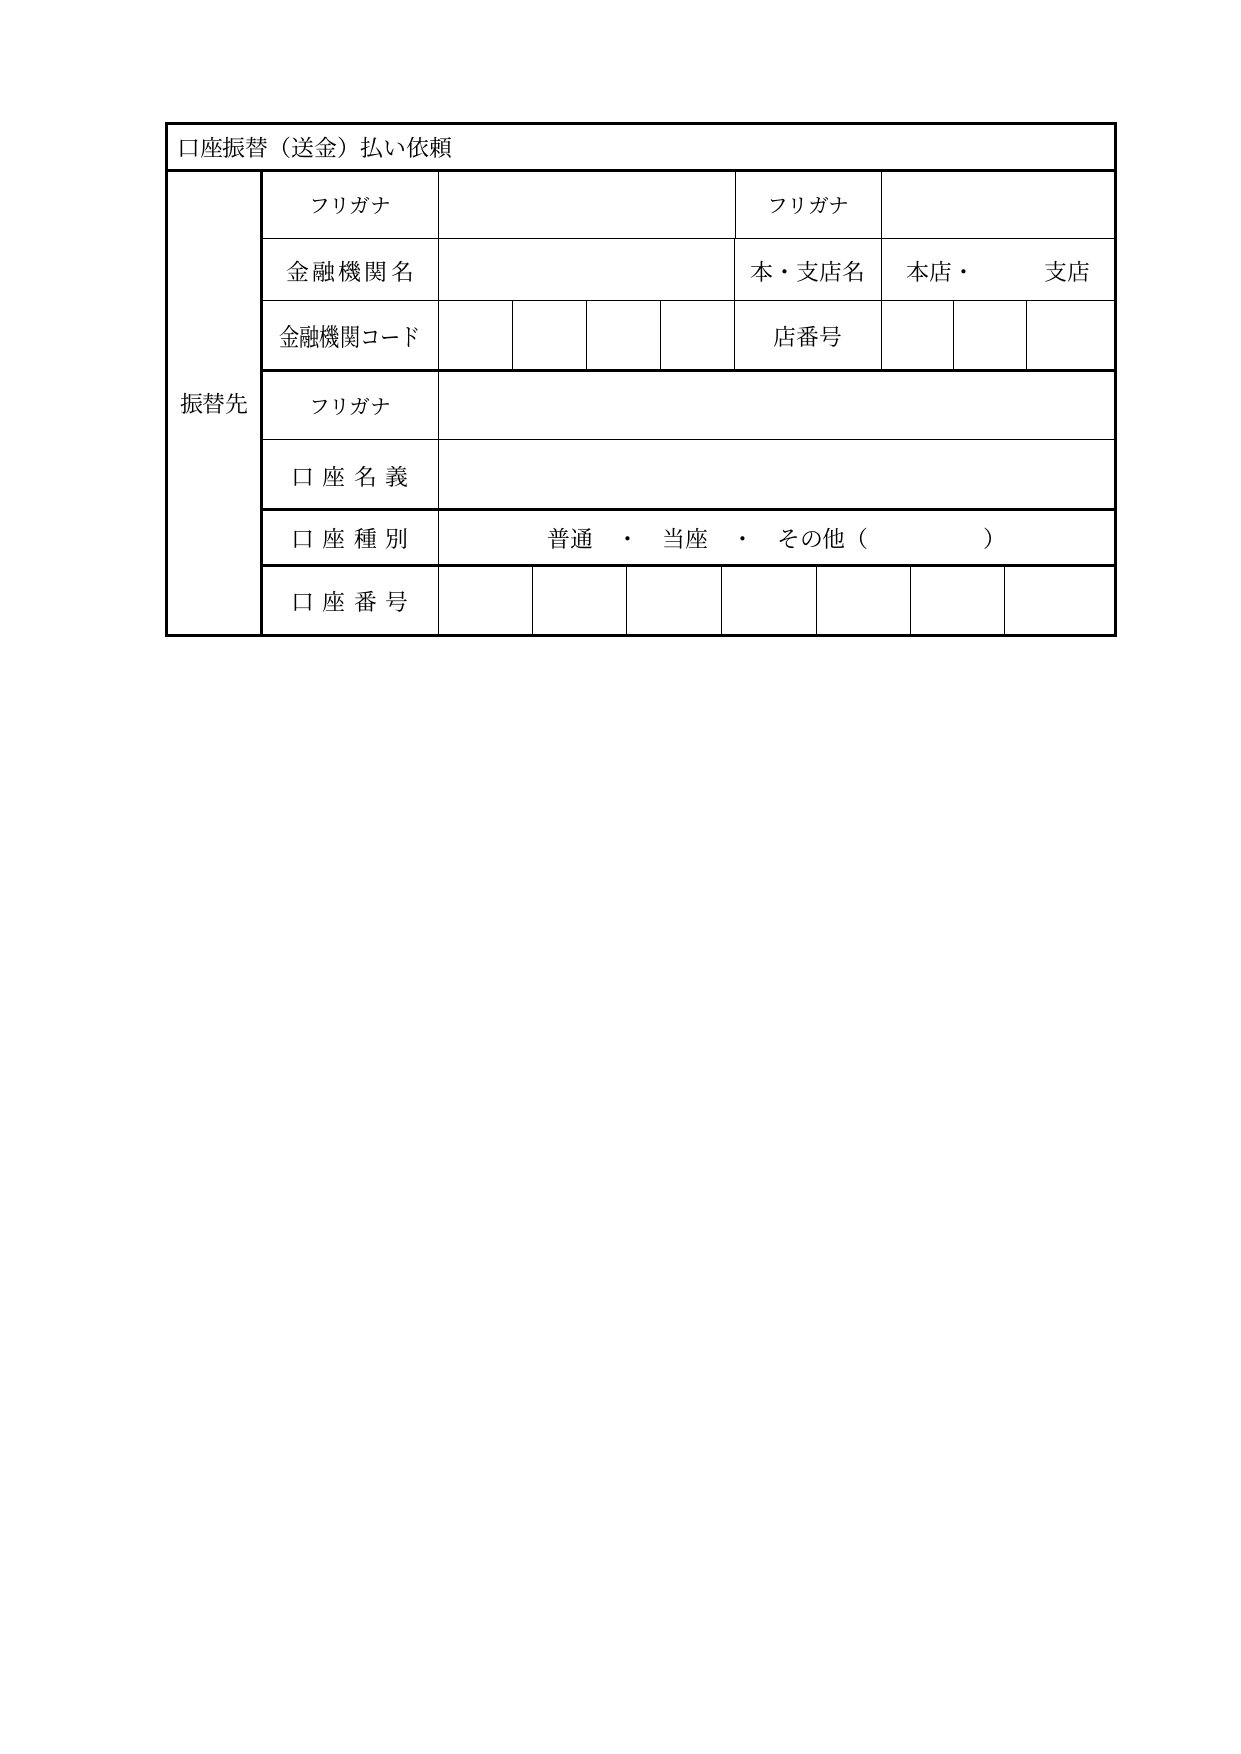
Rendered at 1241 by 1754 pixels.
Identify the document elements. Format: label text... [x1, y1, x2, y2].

table_cell [911, 567, 1004, 633]
table_cell 金融機関コード [263, 301, 438, 369]
table_cell フリガナ [736, 172, 881, 238]
table_cell 店番号 [735, 301, 881, 369]
table_cell 口座名義 [263, 440, 438, 508]
table_cell [533, 567, 626, 633]
table_cell [1005, 567, 1114, 633]
table_cell [882, 301, 953, 369]
table_cell フリガナ [263, 172, 438, 238]
table_cell [439, 301, 512, 369]
table_cell [439, 372, 1114, 439]
table_cell 本・支店名 [735, 239, 881, 299]
table_cell [439, 440, 1114, 508]
table_cell [722, 567, 816, 633]
table_cell 振替先 [168, 172, 260, 633]
table_cell 本店・ 支店 [882, 239, 1114, 299]
table_header 口座振替（送金）払い依頼 [168, 125, 1114, 168]
table_cell [439, 172, 735, 238]
table_cell 金融機関名 [263, 239, 438, 299]
table_cell [439, 239, 734, 299]
table_cell [661, 301, 734, 369]
table_cell 口座種別 [263, 511, 438, 564]
table_cell 普通 ・ 当座 ・ その他（ ） [439, 511, 1114, 564]
table_cell [627, 567, 721, 633]
table_cell [954, 301, 1026, 369]
table_cell [1027, 301, 1114, 369]
table_cell [587, 301, 660, 369]
table_cell フリガナ [263, 372, 438, 439]
table_cell [817, 567, 910, 633]
table_cell 口座番号 [263, 567, 438, 633]
table_cell [882, 172, 1114, 238]
table_cell [439, 567, 532, 633]
table_cell [513, 301, 586, 369]
